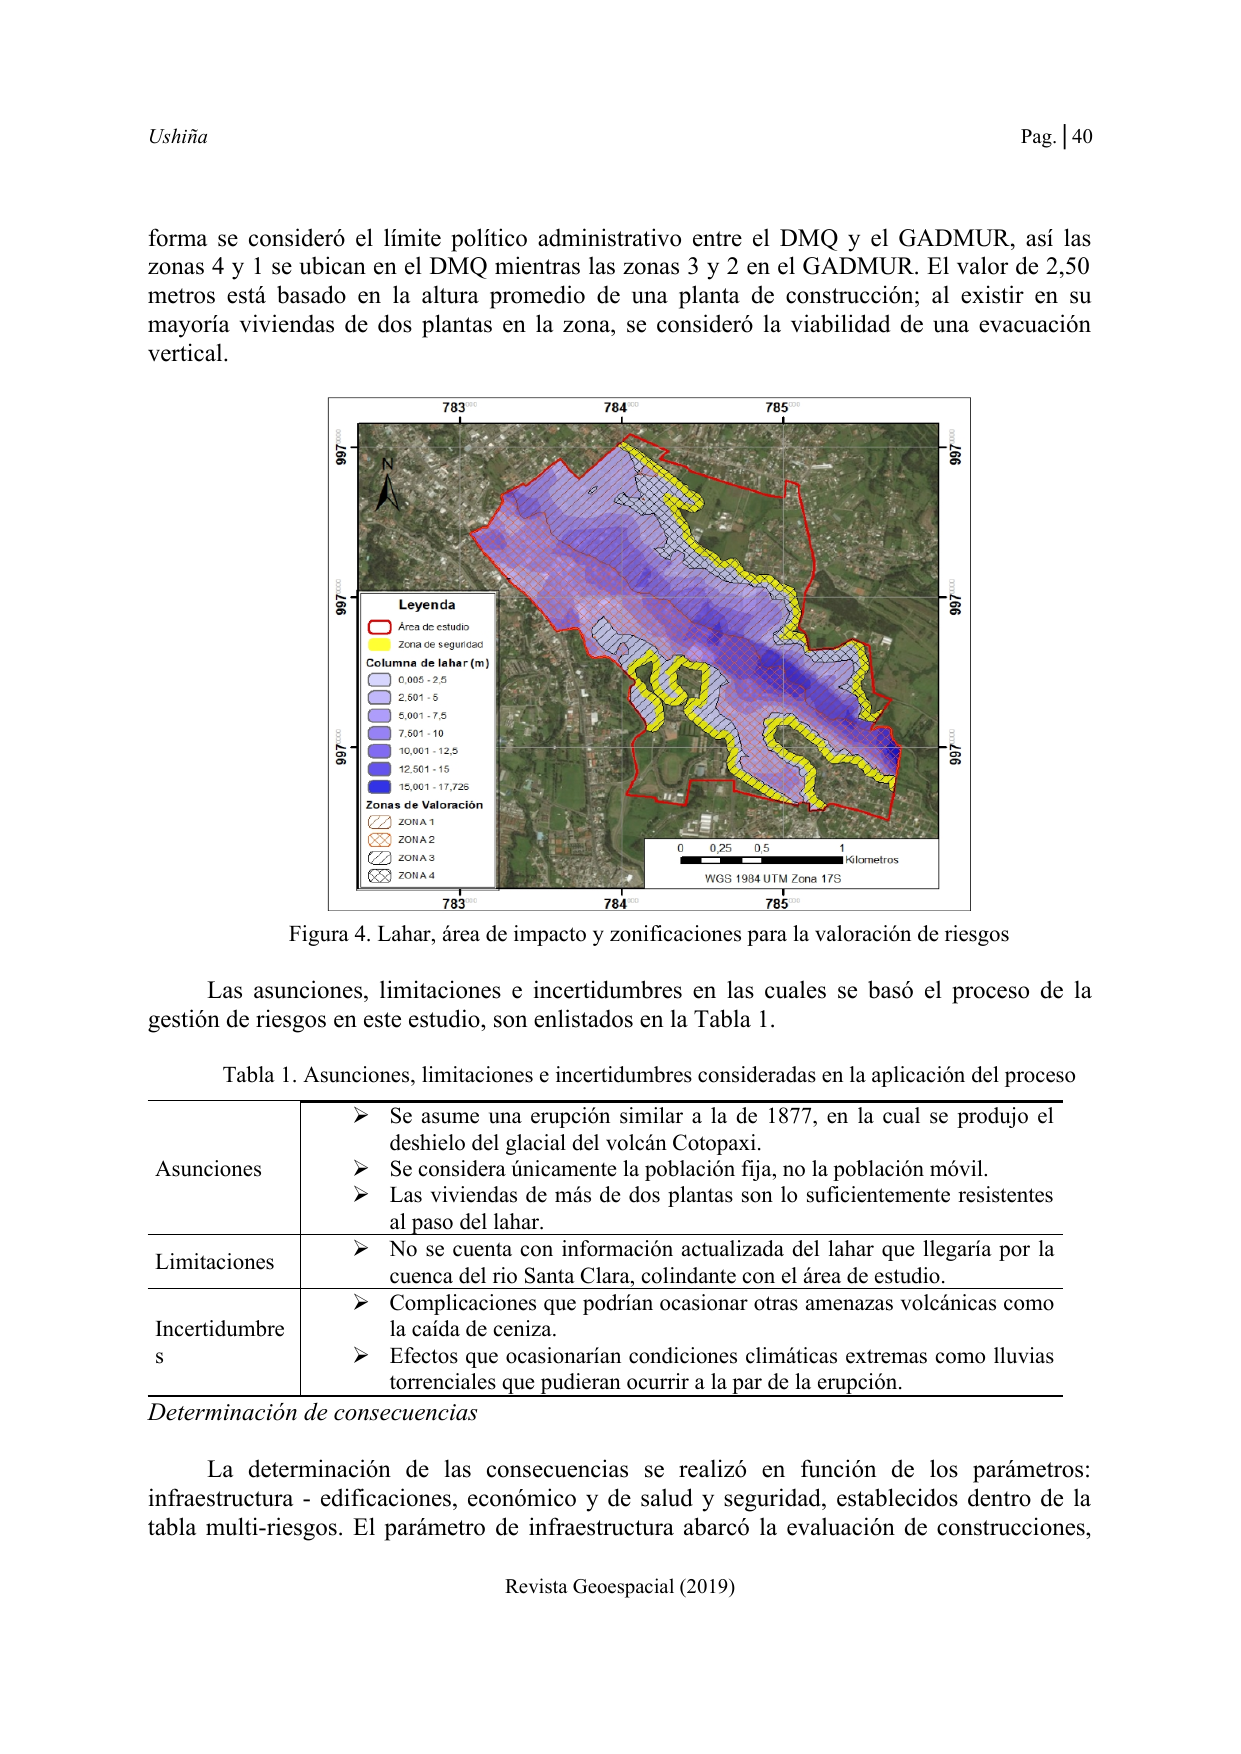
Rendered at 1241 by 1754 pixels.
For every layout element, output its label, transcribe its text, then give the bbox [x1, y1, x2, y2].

text Figura 4. Lahar, área de impacto y zonificaciones para la valoración de riesgos [148, 920, 1092, 947]
table_cell Incertidumbres [148, 1289, 300, 1394]
table_header Se asume una erupción similar a la de 1877, en la cual se produjo el deshielo del glacial del volcán Cotopaxi. Se considera únicamente la población fija, no la población móvil. Las viviendas de más de dos plantas son lo suficientemente resistentes al paso del lahar. [301, 1103, 1063, 1234]
picture [325, 395, 974, 914]
table_header Asunciones [148, 1101, 300, 1234]
table_cell Limitaciones [148, 1235, 300, 1288]
text Tabla 1. Asunciones, limitaciones e incertidumbres consideradas en la aplicación del proceso [148, 1062, 1092, 1088]
text Las asunciones, limitaciones e incertidumbres en las cuales se basó el proceso de la gestión de riesgos en este estudio, son enlistados en la Tabla 1. [148, 975, 1092, 1033]
table_cell Complicaciones que podrían ocasionar otras amenazas volcánicas como la caída de ceniza. Efectos que ocasionarían condiciones climáticas extremas como lluvias torrenciales que pudieran ocurrir a la par de la erupción. [301, 1289, 1063, 1394]
text Determinación de consecuencias [148, 1397, 1092, 1425]
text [148, 1454, 1092, 1540]
table_cell No se cuenta con información actualizada del lahar que llegaría por la cuenca del rio Santa Clara, colindante con el área de estudio. [301, 1235, 1063, 1288]
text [148, 223, 1092, 366]
